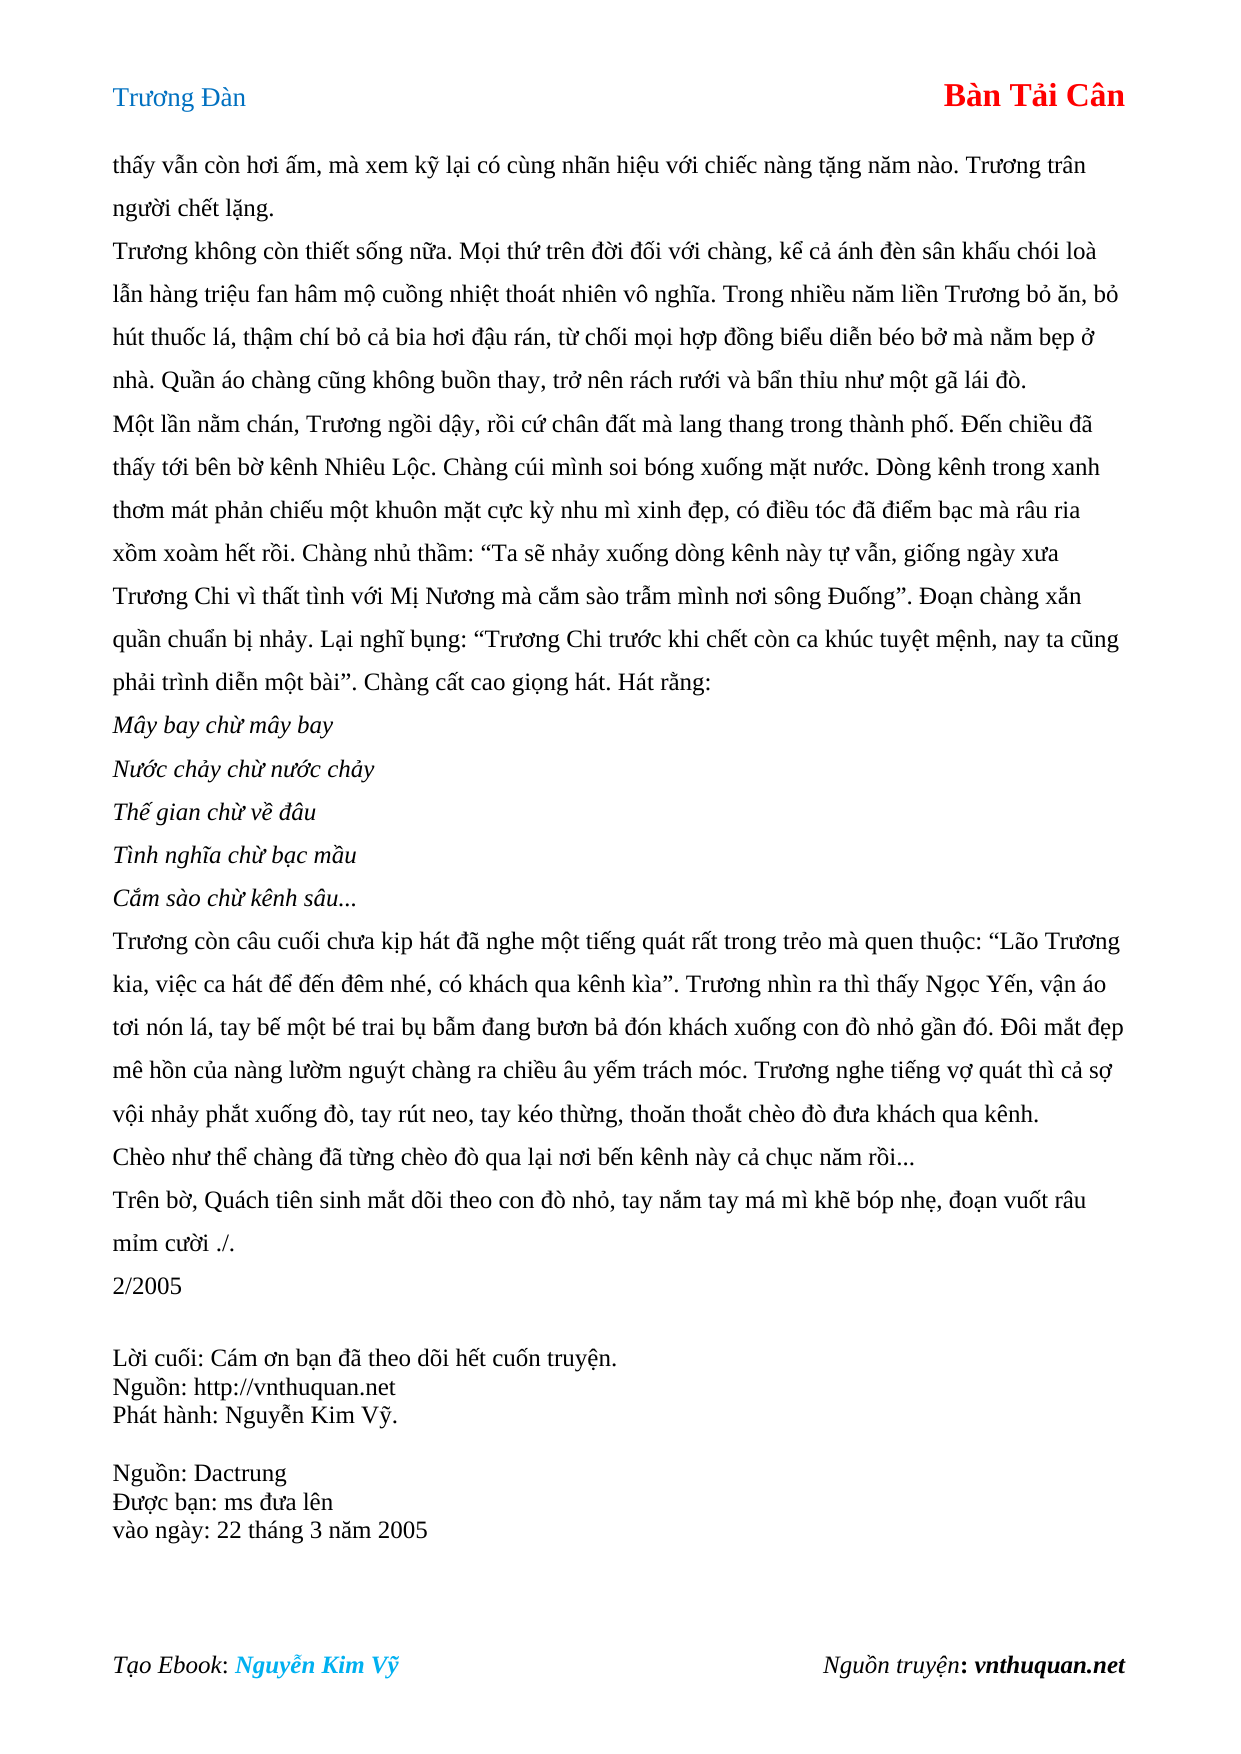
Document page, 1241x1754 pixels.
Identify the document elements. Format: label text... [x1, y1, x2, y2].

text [112, 150, 1128, 1300]
text Lời cuối: Cám ơn bạn đã theo dõi hết cuốn truyện. Nguồn: http://vnthuquan.net Phát hành: Nguyễn Kim Vỹ. Nguồn: Dactrung Được bạn: ms đưa lên vào ngày: 22 tháng 3 năm 2005 [112, 1314, 1128, 1544]
